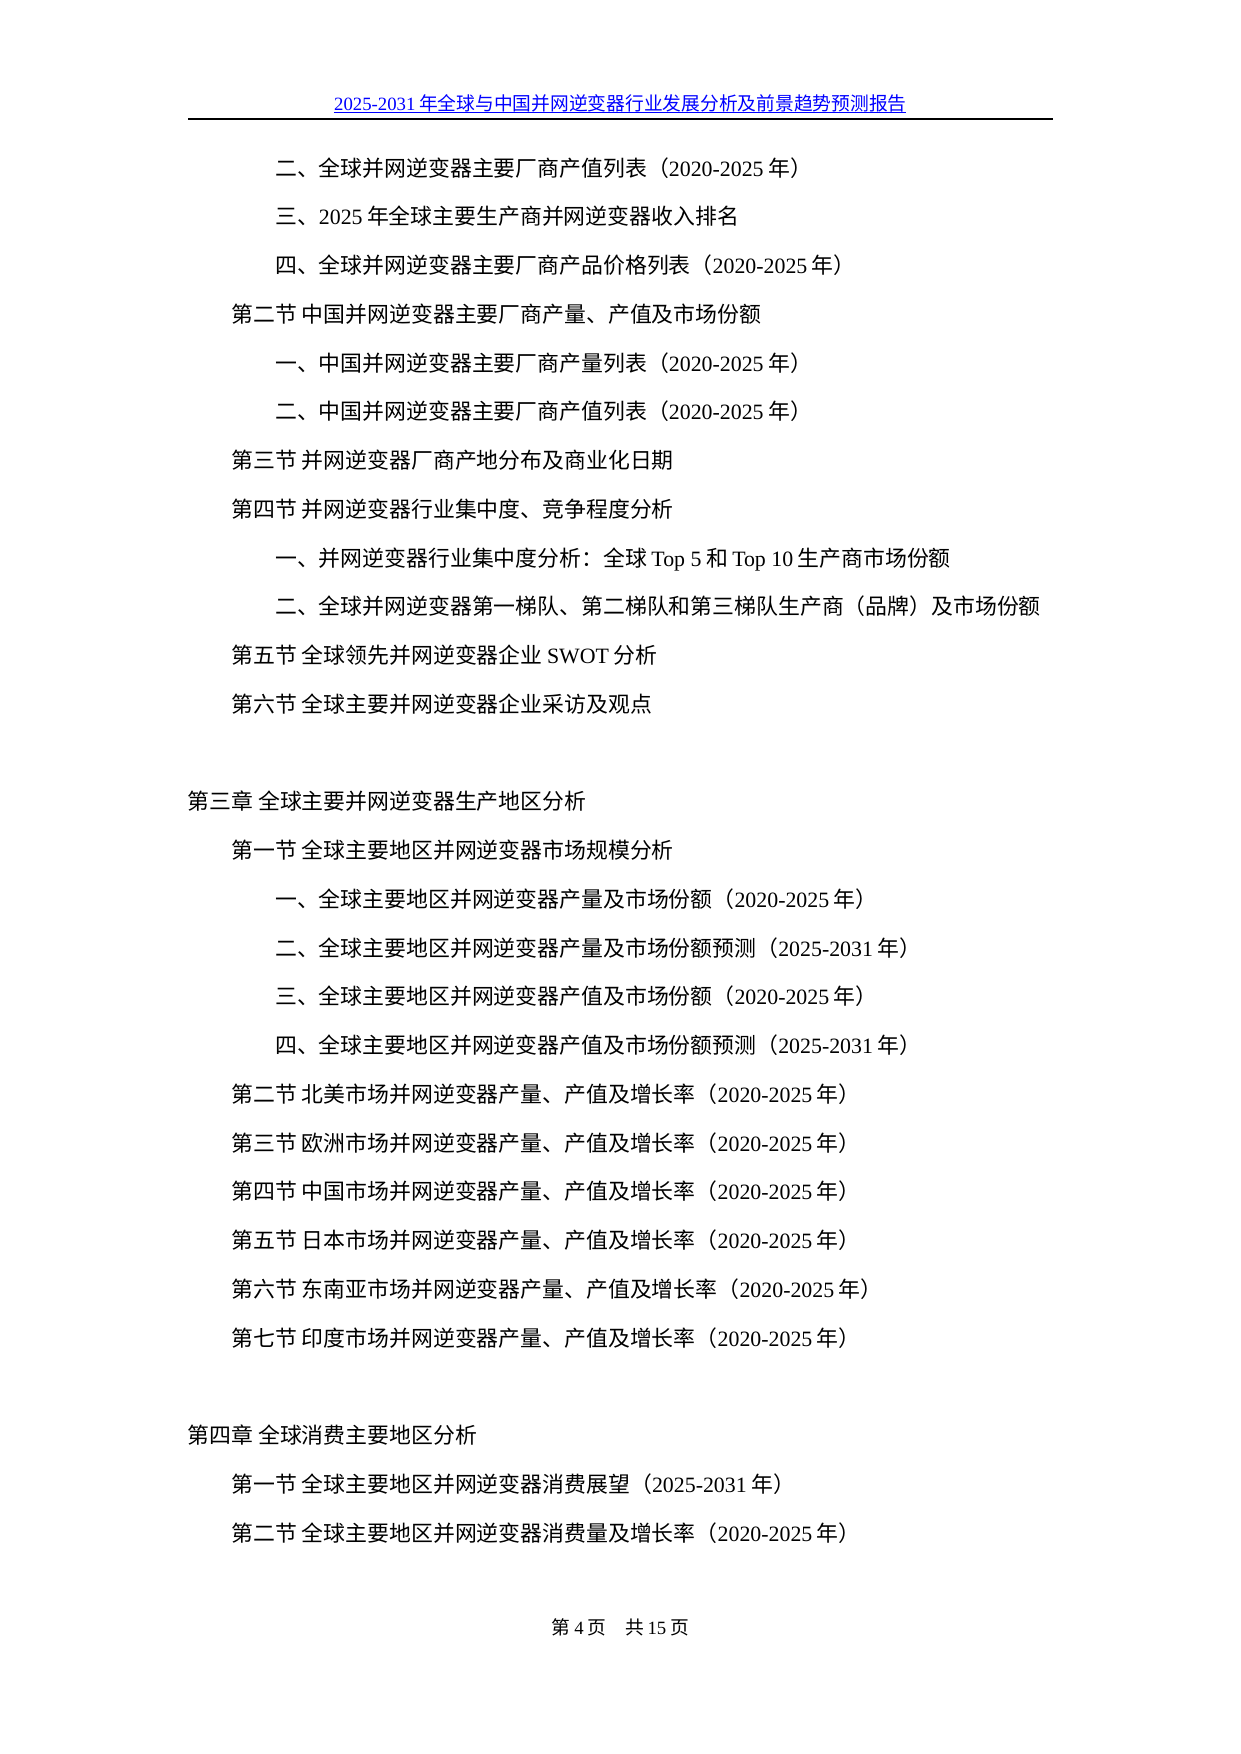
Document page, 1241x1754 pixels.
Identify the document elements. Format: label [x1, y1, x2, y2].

text [187, 150, 1053, 1548]
